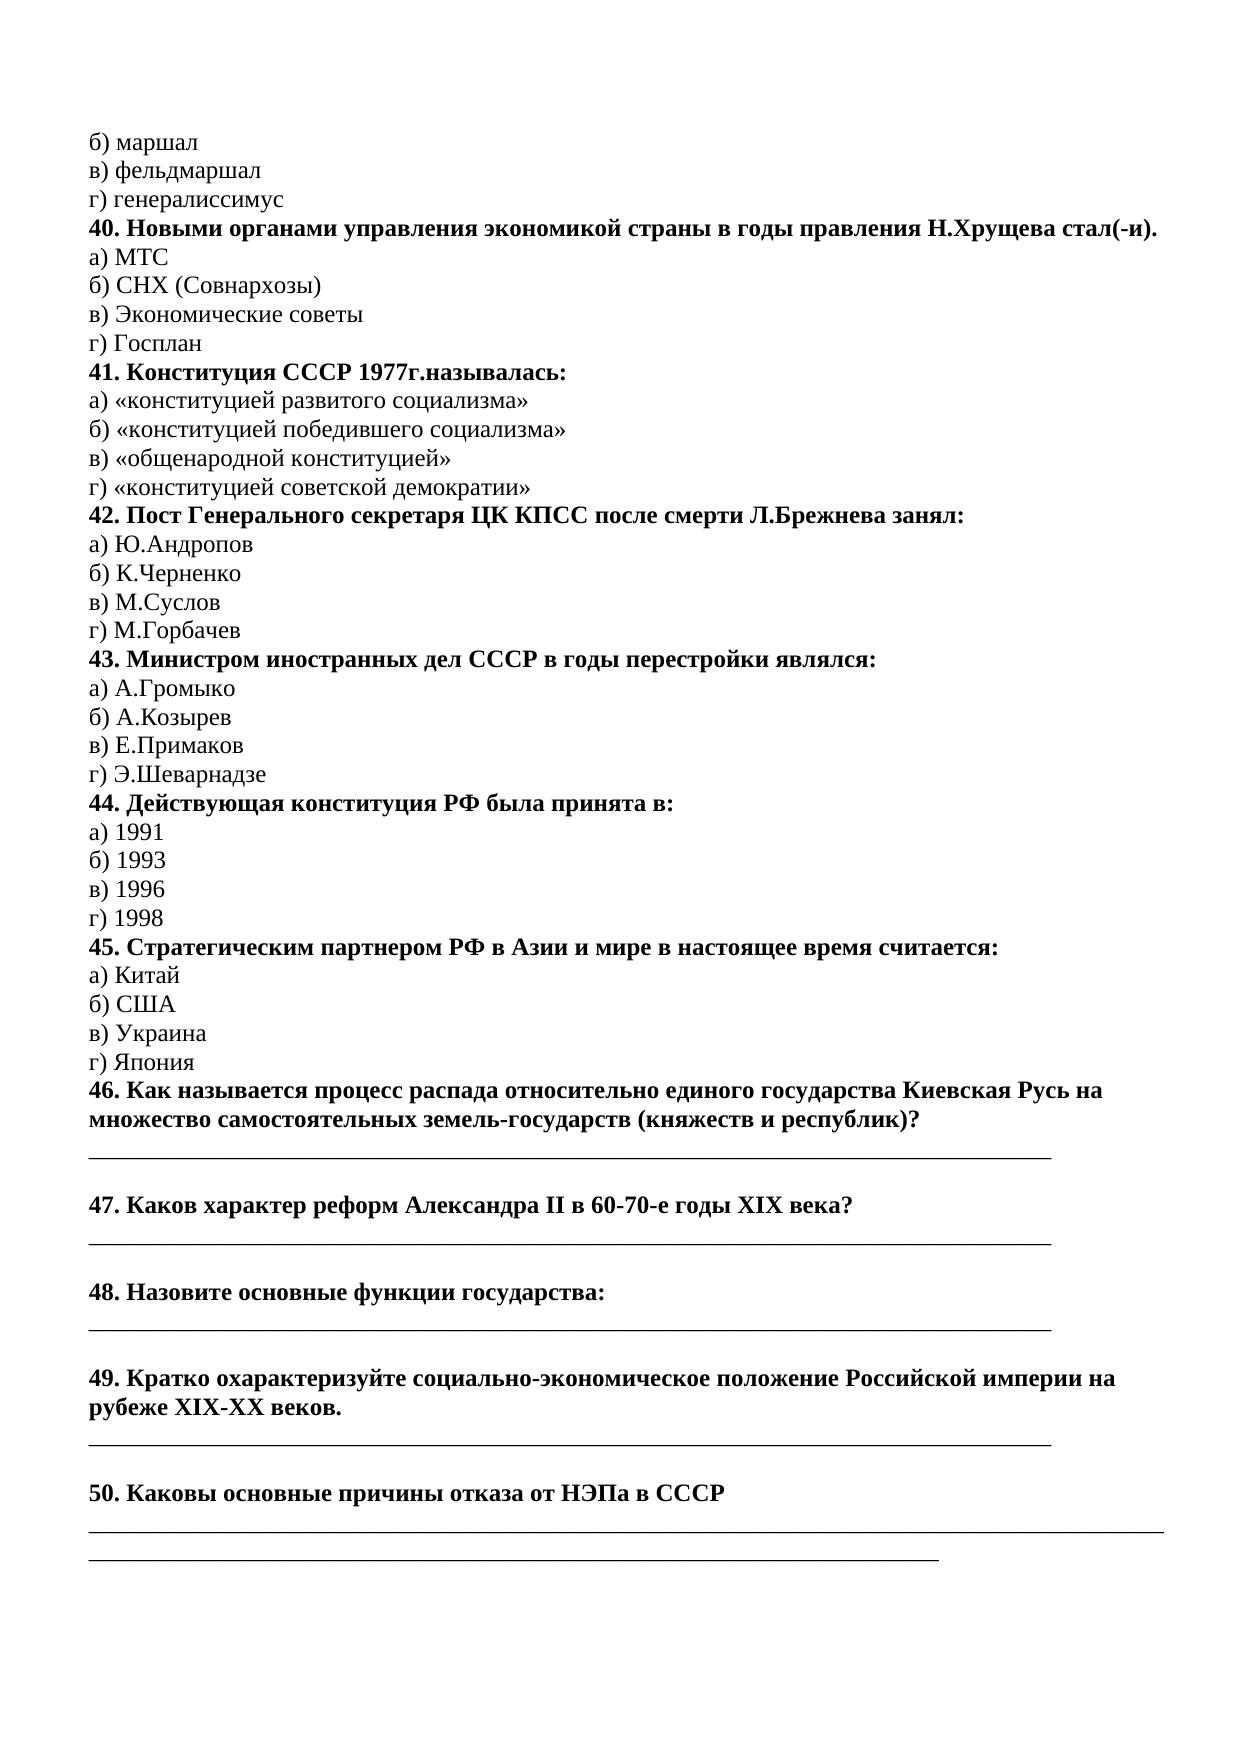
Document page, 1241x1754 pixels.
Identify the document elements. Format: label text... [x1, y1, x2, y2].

text 43. Министром иностранных дел СССР в годы перестройки являлся: [89, 644, 1167, 673]
text а) МТС [89, 242, 1167, 270]
text в) М.Суслов [89, 587, 1167, 615]
text б) 1993 [89, 845, 1167, 874]
text б) «конституцией победившего социализма» [89, 414, 1167, 443]
text г) Госплан [89, 328, 1167, 357]
text _____________________________________________________________________________ [89, 1420, 1167, 1449]
text 42. Пост Генерального секретаря ЦК КПСС после смерти Л.Брежнева занял: [89, 500, 1167, 529]
text 40. Новыми органами управления экономикой страны в годы правления Н.Хрущева стал(-и). [89, 213, 1167, 242]
text б) К.Черненко [89, 558, 1167, 587]
text 44. Действующая конституция РФ была принята в: [89, 788, 1167, 817]
text г) Э.Шеварнадзе [89, 759, 1167, 788]
text в) «общенародной конституцией» [89, 443, 1167, 472]
text 41. Конституция СССР 1977г.называлась: [89, 357, 1167, 385]
text 48. Назовите основные функции государства: _____________________________________________________________________________ [89, 1277, 1167, 1334]
text б) А.Козырев [89, 702, 1167, 730]
text г) генералиссимус [89, 184, 1167, 213]
text в) фельдмаршал [89, 155, 1167, 184]
text г) 1998 [89, 903, 1167, 932]
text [89, 1507, 1167, 1564]
text в) Экономические советы [89, 299, 1167, 328]
text а) 1991 [89, 817, 1167, 845]
text б) СНХ (Совнархозы) [89, 270, 1167, 299]
text _____________________________________________________________________________ [89, 1219, 1167, 1248]
text в) Украина [89, 1018, 1167, 1047]
text г) М.Горбачев [89, 615, 1167, 644]
text в) 1996 [89, 874, 1167, 903]
text _____________________________________________________________________________ [89, 1133, 1167, 1162]
text в) Е.Примаков [89, 730, 1167, 759]
text 45. Стратегическим партнером РФ в Азии и мире в настоящее время считается: [89, 932, 1167, 960]
text а) «конституцией развитого социализма» [89, 385, 1167, 414]
text а) Китай [89, 960, 1167, 989]
text б) США [89, 989, 1167, 1018]
text 49. Кратко охарактеризуйте социально-экономическое положение Российской империи на рубеже XIX-XX веков. [89, 1363, 1167, 1420]
text г) Япония [89, 1047, 1167, 1075]
text 50. Каковы основные причины отказа от НЭПа в СССР [89, 1478, 1167, 1507]
text а) Ю.Андропов [89, 529, 1167, 558]
text 46. Как называется процесс распада относительно единого государства Киевская Русь на множество самостоятельных земель-государств (княжеств и республик)? [89, 1075, 1167, 1133]
text б) маршал [89, 127, 1167, 155]
text а) А.Громыко [89, 673, 1167, 702]
text 47. Каков характер реформ Александра II в 60-70-е годы XIX века? [89, 1190, 1167, 1219]
text г) «конституцией советской демократии» [89, 472, 1167, 500]
